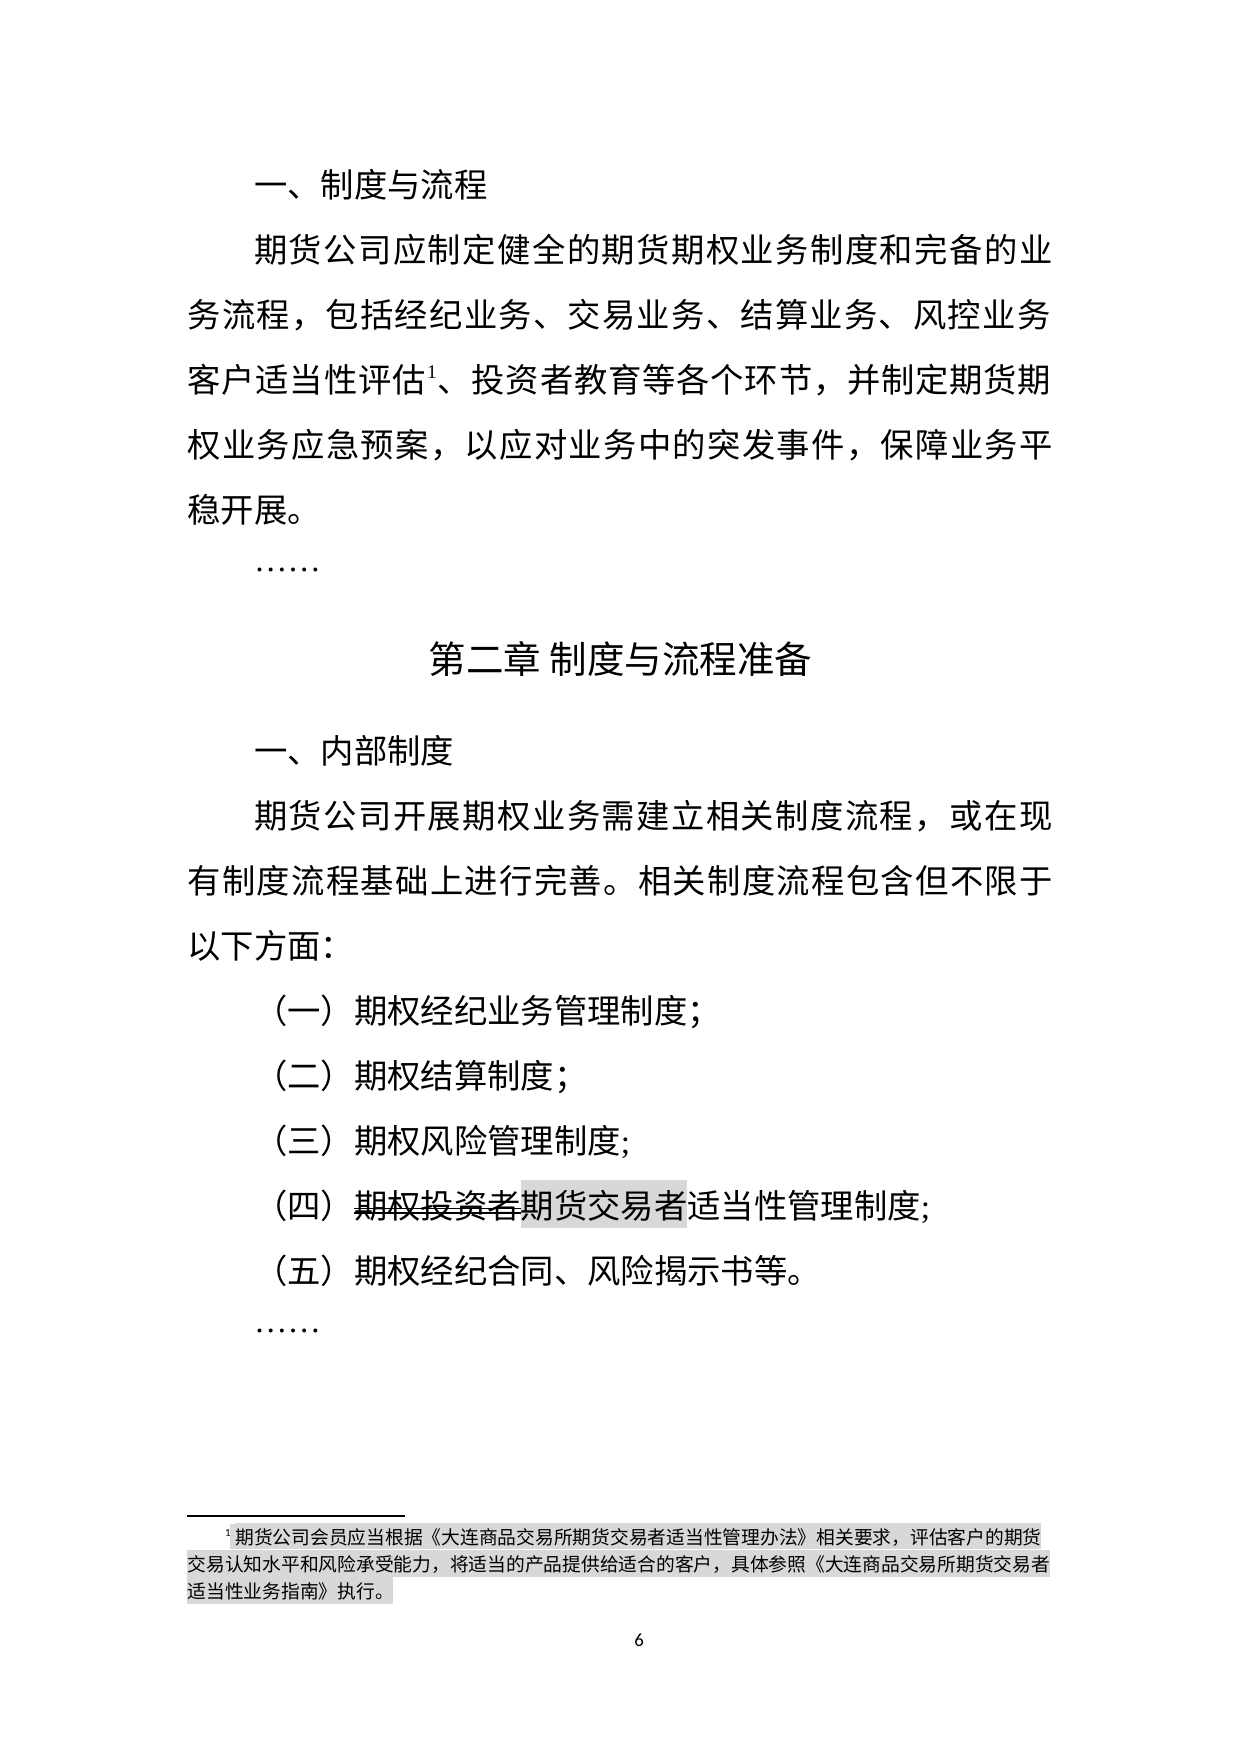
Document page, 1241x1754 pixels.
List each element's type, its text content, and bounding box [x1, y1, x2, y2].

subtitle 一、制度与流程 [187, 150, 1053, 215]
text 期货公司开展期权业务需建立相关制度流程，或在现有制度流程基础上进行完善。相关制度流程包含但不限于以下方面： [187, 782, 1053, 977]
text …… [187, 540, 1053, 578]
subtitle 第二章 制度与流程准备 [187, 624, 1053, 689]
text （五）期权经纪合同、风险揭示书等。 [187, 1237, 1053, 1302]
text …… [187, 1302, 1053, 1340]
text （三）期权风险管理制度; [187, 1107, 1053, 1172]
text （四）期权投资者期货交易者适当性管理制度; [187, 1172, 1053, 1237]
subtitle 一、内部制度 [187, 717, 1053, 782]
text （二）期权结算制度； [187, 1042, 1053, 1107]
text （一）期权经纪业务管理制度； [187, 977, 1053, 1042]
text 期货公司应制定健全的期货期权业务制度和完备的业务流程，包括经纪业务、交易业务、结算业务、风控业务、客户适当性评估、投资者教育等各个环节，并制定期货期权业务应急预案，以应对业务中的突发事件，保障业务平稳开展。 [187, 215, 1053, 540]
